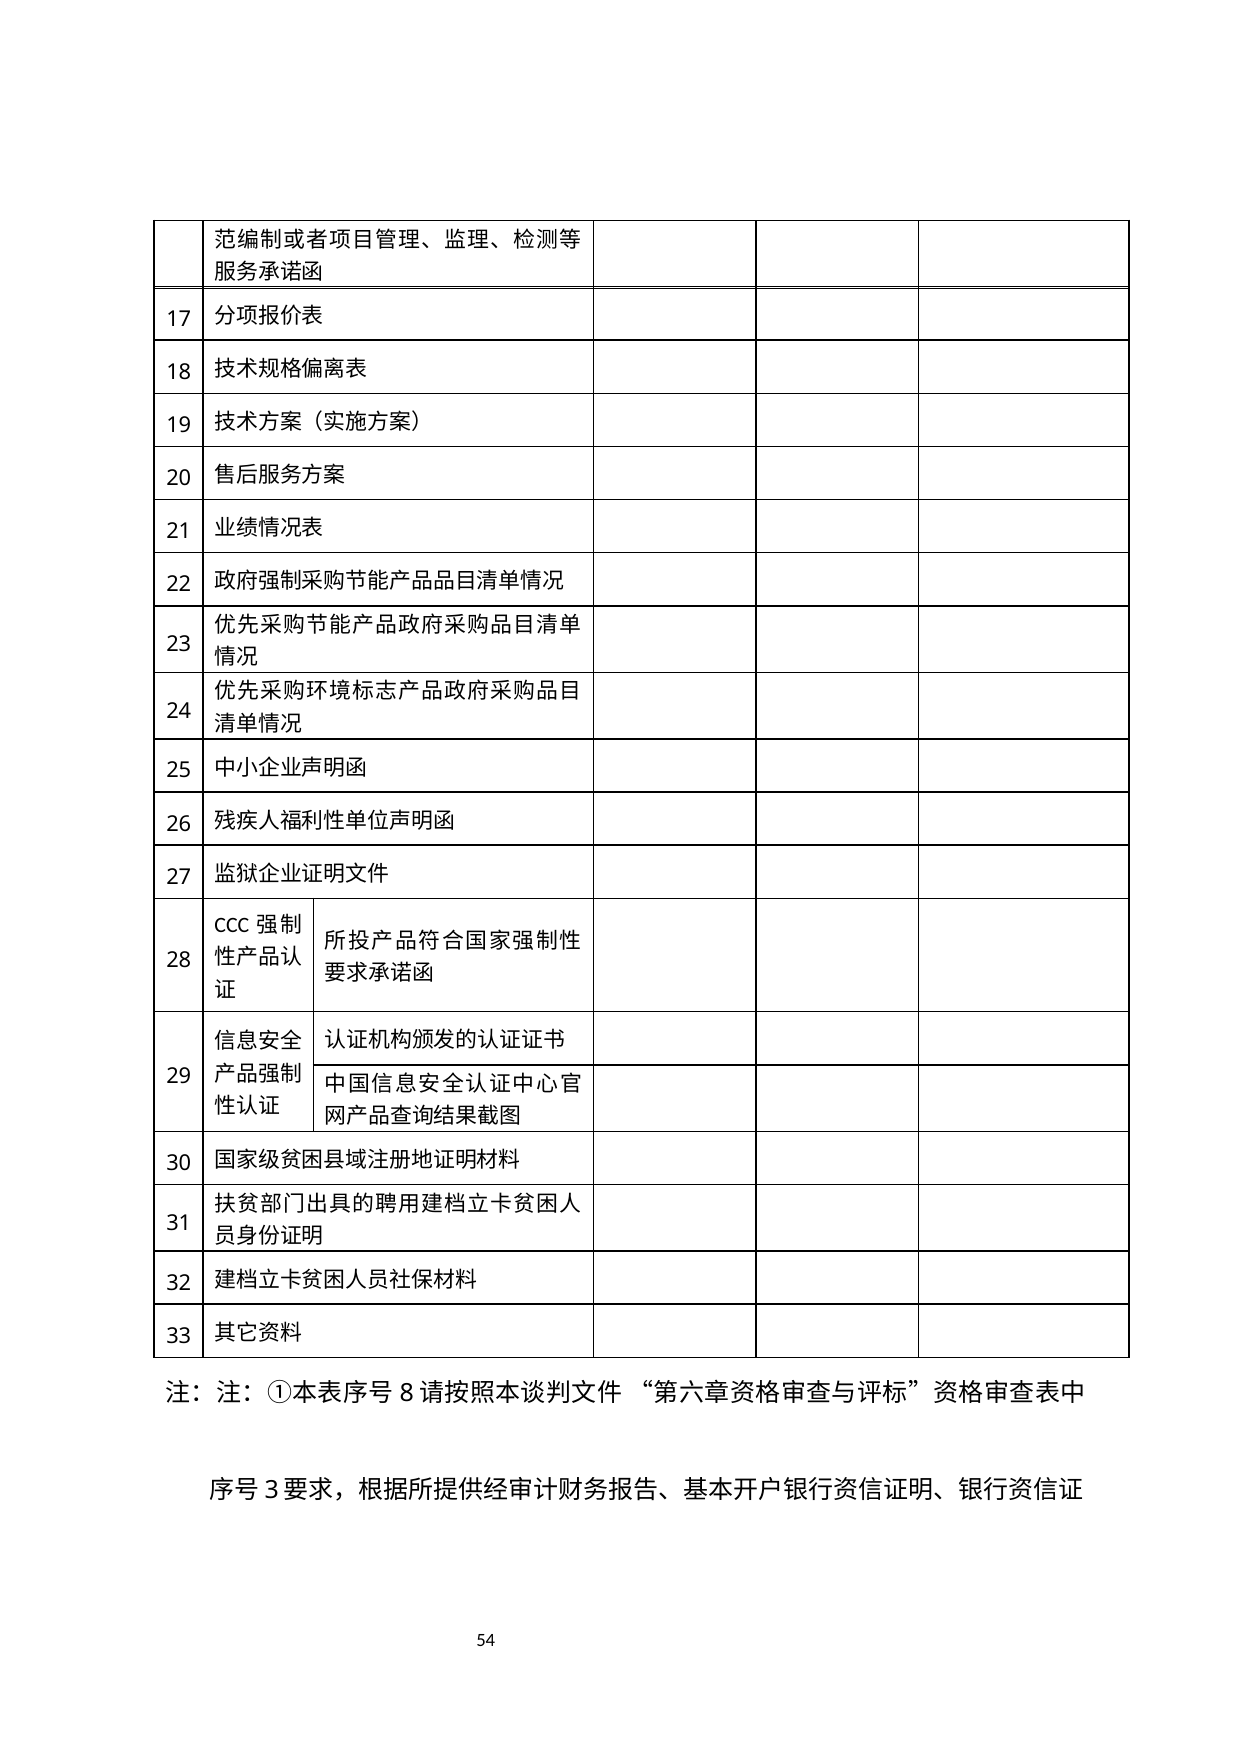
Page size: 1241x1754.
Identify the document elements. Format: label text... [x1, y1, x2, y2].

table_cell 扶贫部门出具的聘用建档立卡贫困人员身份证明 [204, 1185, 593, 1250]
table_cell [594, 553, 755, 605]
table_cell 业绩情况表 [204, 500, 593, 552]
table_cell [757, 607, 918, 671]
table_cell 17 [155, 289, 202, 339]
table_cell 25 [155, 740, 202, 791]
table_cell [594, 846, 755, 897]
table_cell [757, 1305, 918, 1356]
table_cell [919, 1066, 1128, 1131]
table_cell [594, 1012, 755, 1064]
table_cell [919, 899, 1128, 1011]
table_cell [757, 394, 918, 446]
table_cell [594, 673, 755, 738]
table_cell [919, 793, 1128, 844]
table_cell [919, 846, 1128, 897]
table_cell [594, 500, 755, 552]
table_cell 18 [155, 341, 202, 392]
table_cell 国家级贫困县域注册地证明材料 [204, 1132, 593, 1184]
table_cell [919, 394, 1128, 446]
table_cell [594, 899, 755, 1011]
table_cell 16 [155, 221, 202, 286]
table_cell 31 [155, 1185, 202, 1250]
table_cell [919, 1252, 1128, 1303]
table_cell [757, 500, 918, 552]
table_cell 中国信息安全认证中心官网产品查询结果截图 [314, 1066, 593, 1131]
table_cell [919, 221, 1128, 286]
table_cell 优先采购环境标志产品政府采购品目清单情况 [204, 673, 593, 738]
table_cell 29 [155, 1012, 202, 1131]
table_cell 中小企业声明函 [204, 740, 593, 791]
table_cell [757, 899, 918, 1011]
table_cell CCC强制性产品认证 [204, 899, 313, 1011]
table_cell [757, 673, 918, 738]
table_cell [594, 793, 755, 844]
table_cell 21 [155, 500, 202, 552]
table_cell [757, 793, 918, 844]
table_cell 技术规格偏离表 [204, 341, 593, 392]
table_cell [757, 1252, 918, 1303]
table_cell 26 [155, 793, 202, 844]
table_cell [757, 1132, 918, 1184]
table_cell [594, 1185, 755, 1250]
table_cell [919, 1305, 1128, 1356]
table_cell [757, 846, 918, 897]
table_cell 监狱企业证明文件 [204, 846, 593, 897]
table_cell [919, 607, 1128, 671]
table_cell 22 [155, 553, 202, 605]
table_cell 20 [155, 447, 202, 499]
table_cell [204, 221, 593, 286]
table_cell 28 [155, 899, 202, 1011]
table_cell [757, 341, 918, 392]
table_cell 所投产品符合国家强制性要求承诺函 [314, 899, 593, 1011]
table_cell [757, 1066, 918, 1131]
table_cell [594, 607, 755, 671]
table_cell [594, 1066, 755, 1131]
table_cell [919, 289, 1128, 339]
table_cell [757, 289, 918, 339]
table_cell [919, 341, 1128, 392]
table_cell [594, 1132, 755, 1184]
table_cell [757, 221, 918, 286]
table_cell [919, 553, 1128, 605]
table_cell 19 [155, 394, 202, 446]
table_cell 优先采购节能产品政府采购品目清单情况 [204, 607, 593, 671]
table_cell 32 [155, 1252, 202, 1303]
table_cell [757, 553, 918, 605]
table_cell [919, 673, 1128, 738]
table_cell 政府强制采购节能产品品目清单情况 [204, 553, 593, 605]
table_cell [594, 1305, 755, 1356]
table_cell 信息安全产品强制性认证 [204, 1012, 313, 1131]
table_cell 技术方案（实施方案） [204, 394, 593, 446]
table_cell [594, 1252, 755, 1303]
table_cell 残疾人福利性单位声明函 [204, 793, 593, 844]
table_cell 分项报价表 [204, 289, 593, 339]
table_cell 建档立卡贫困人员社保材料 [204, 1252, 593, 1303]
table_cell [919, 740, 1128, 791]
table_cell 认证机构颁发的认证证书 [314, 1012, 593, 1064]
table_cell 售后服务方案 [204, 447, 593, 499]
table_cell 24 [155, 673, 202, 738]
table_cell [919, 1185, 1128, 1250]
table_cell 30 [155, 1132, 202, 1184]
table_cell [594, 447, 755, 499]
table_cell [757, 447, 918, 499]
table_cell [919, 1132, 1128, 1184]
table_cell [919, 1012, 1128, 1064]
table_cell [757, 1185, 918, 1250]
table_cell [594, 740, 755, 791]
table_cell [757, 740, 918, 791]
table_cell 23 [155, 607, 202, 671]
table_cell [594, 221, 755, 286]
table_cell [594, 394, 755, 446]
table_cell [919, 500, 1128, 552]
table_cell 33 [155, 1305, 202, 1356]
table_cell [757, 1012, 918, 1064]
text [165, 1358, 1087, 1521]
table_cell [594, 289, 755, 339]
table_cell [919, 447, 1128, 499]
table_cell 27 [155, 846, 202, 897]
table_cell 其它资料 [204, 1305, 593, 1356]
table_cell [594, 341, 755, 392]
